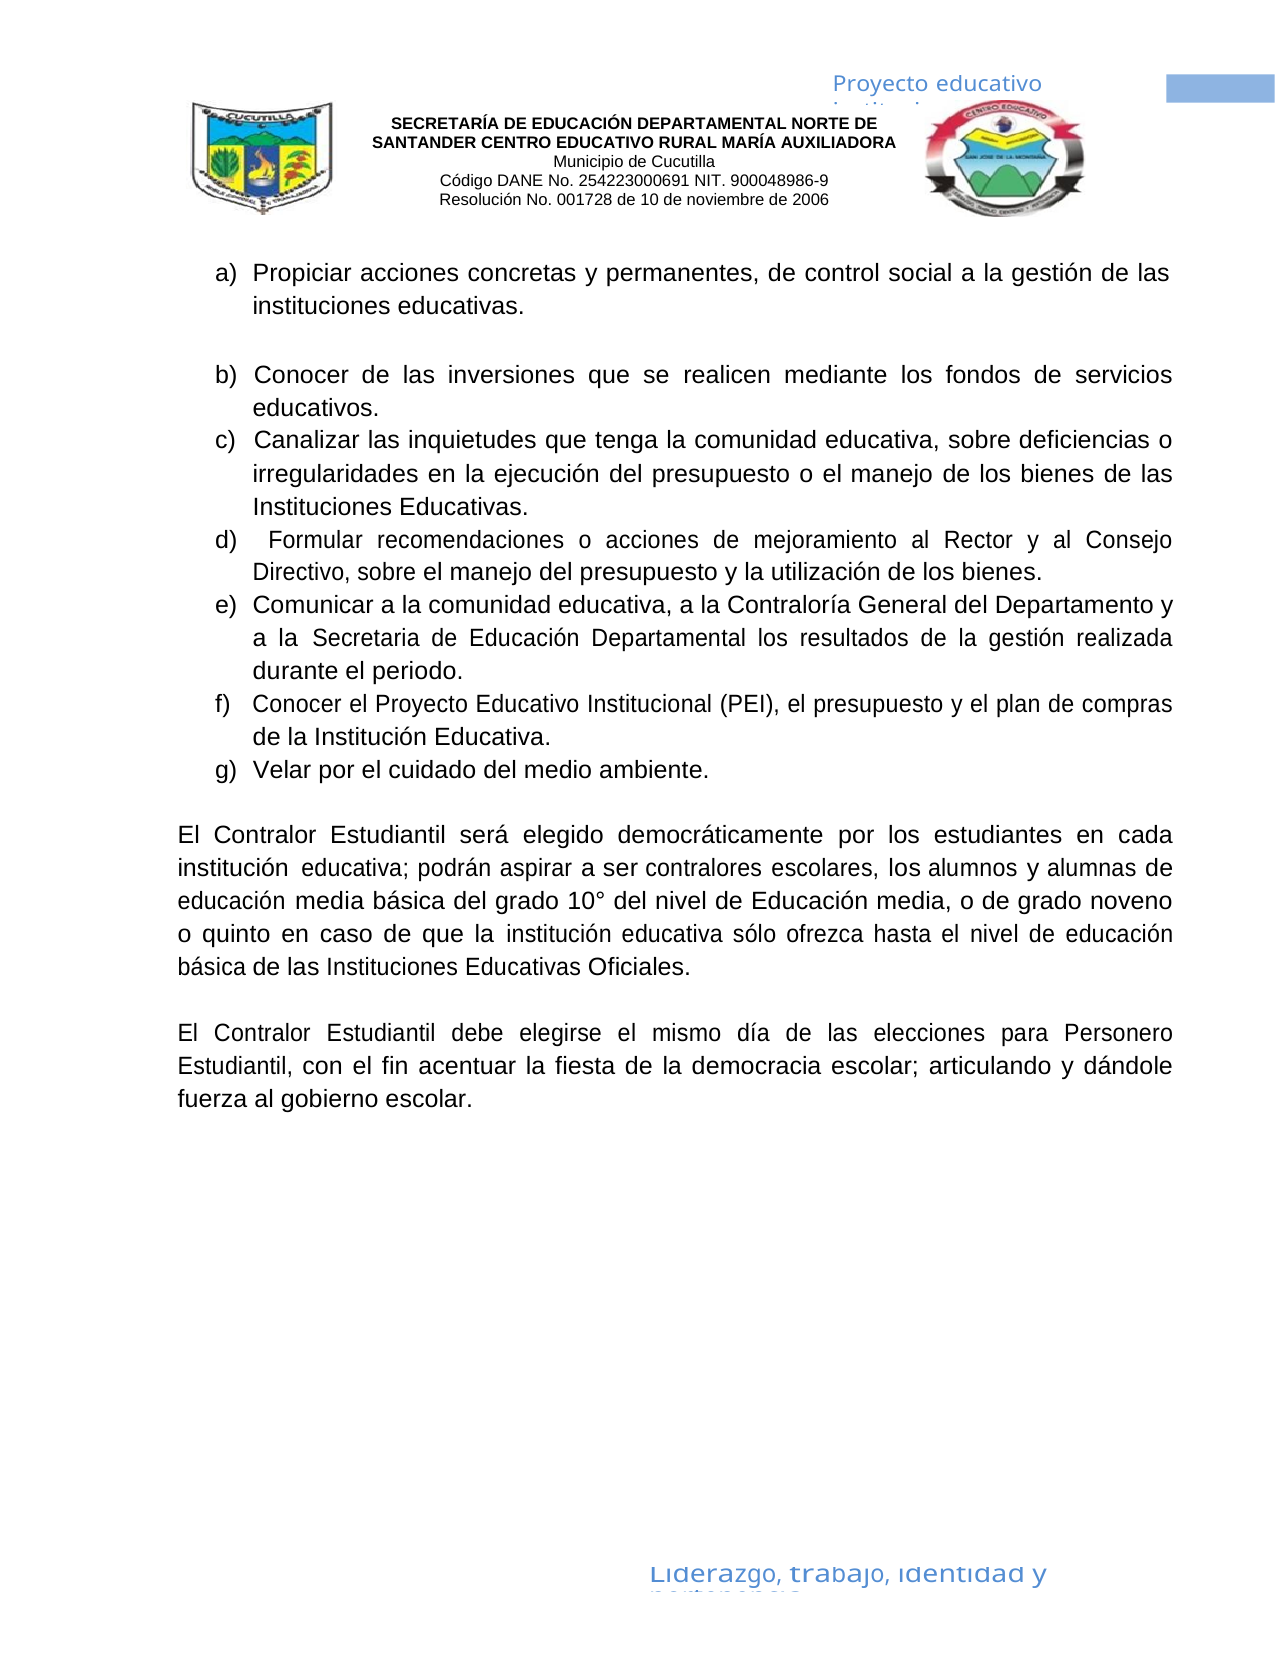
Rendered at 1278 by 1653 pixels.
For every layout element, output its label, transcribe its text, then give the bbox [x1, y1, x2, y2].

picture [185, 100, 338, 215]
text f) Conocer el Proyecto Educativo Institucional (PEI), el presupuesto y el plan de compras de la Institución Educativa. [215, 689, 1173, 751]
text e) Comunicar a la comunidad educativa, a la Contraloría General del Departamento y a la Secretaria de Educación Departamental los resultados de la gestión realizada durante el periodo. [215, 590, 1173, 685]
text g) Velar por el cuidado del medio ambiente. [215, 755, 1277, 784]
text c) Canalizar las inquietudes que tenga la comunidad educativa, sobre deficiencias o irregularidades en la ejecución del presupuesto o el manejo de los bienes de las Instituciones Educativas. [215, 426, 1173, 520]
text El Contralor Estudiantil será elegido democráticamente por los estudiantes en cada institución educativa; podrán aspirar a ser contralores escolares, los alumnos y alumnas de educación media básica del grado 10° del nivel de Educación media, o de grado noveno o quinto en caso de que la institución educativa sólo ofrezca hasta el nivel de educación básica de las Instituciones Educativas Oficiales. [177, 820, 1173, 981]
picture [924, 100, 1086, 217]
text El Contralor Estudiantil debe elegirse el mismo día de las elecciones para Personero Estudiantil, con el fin acentuar la fiesta de la democracia escolar; articulando y dándole fuerza al gobierno escolar. [177, 1018, 1173, 1112]
text a) Propiciar acciones concretas y permanentes, de control social a la gestión de las instituciones educativas. [215, 258, 1172, 320]
text b) Conocer de las inversiones que se realicen mediante los fondos de servicios educativos. [215, 360, 1173, 421]
text d) Formular recomendaciones o acciones de mejoramiento al Rector y al Consejo Directivo, sobre el manejo del presupuesto y la utilización de los bienes. [215, 524, 1173, 586]
